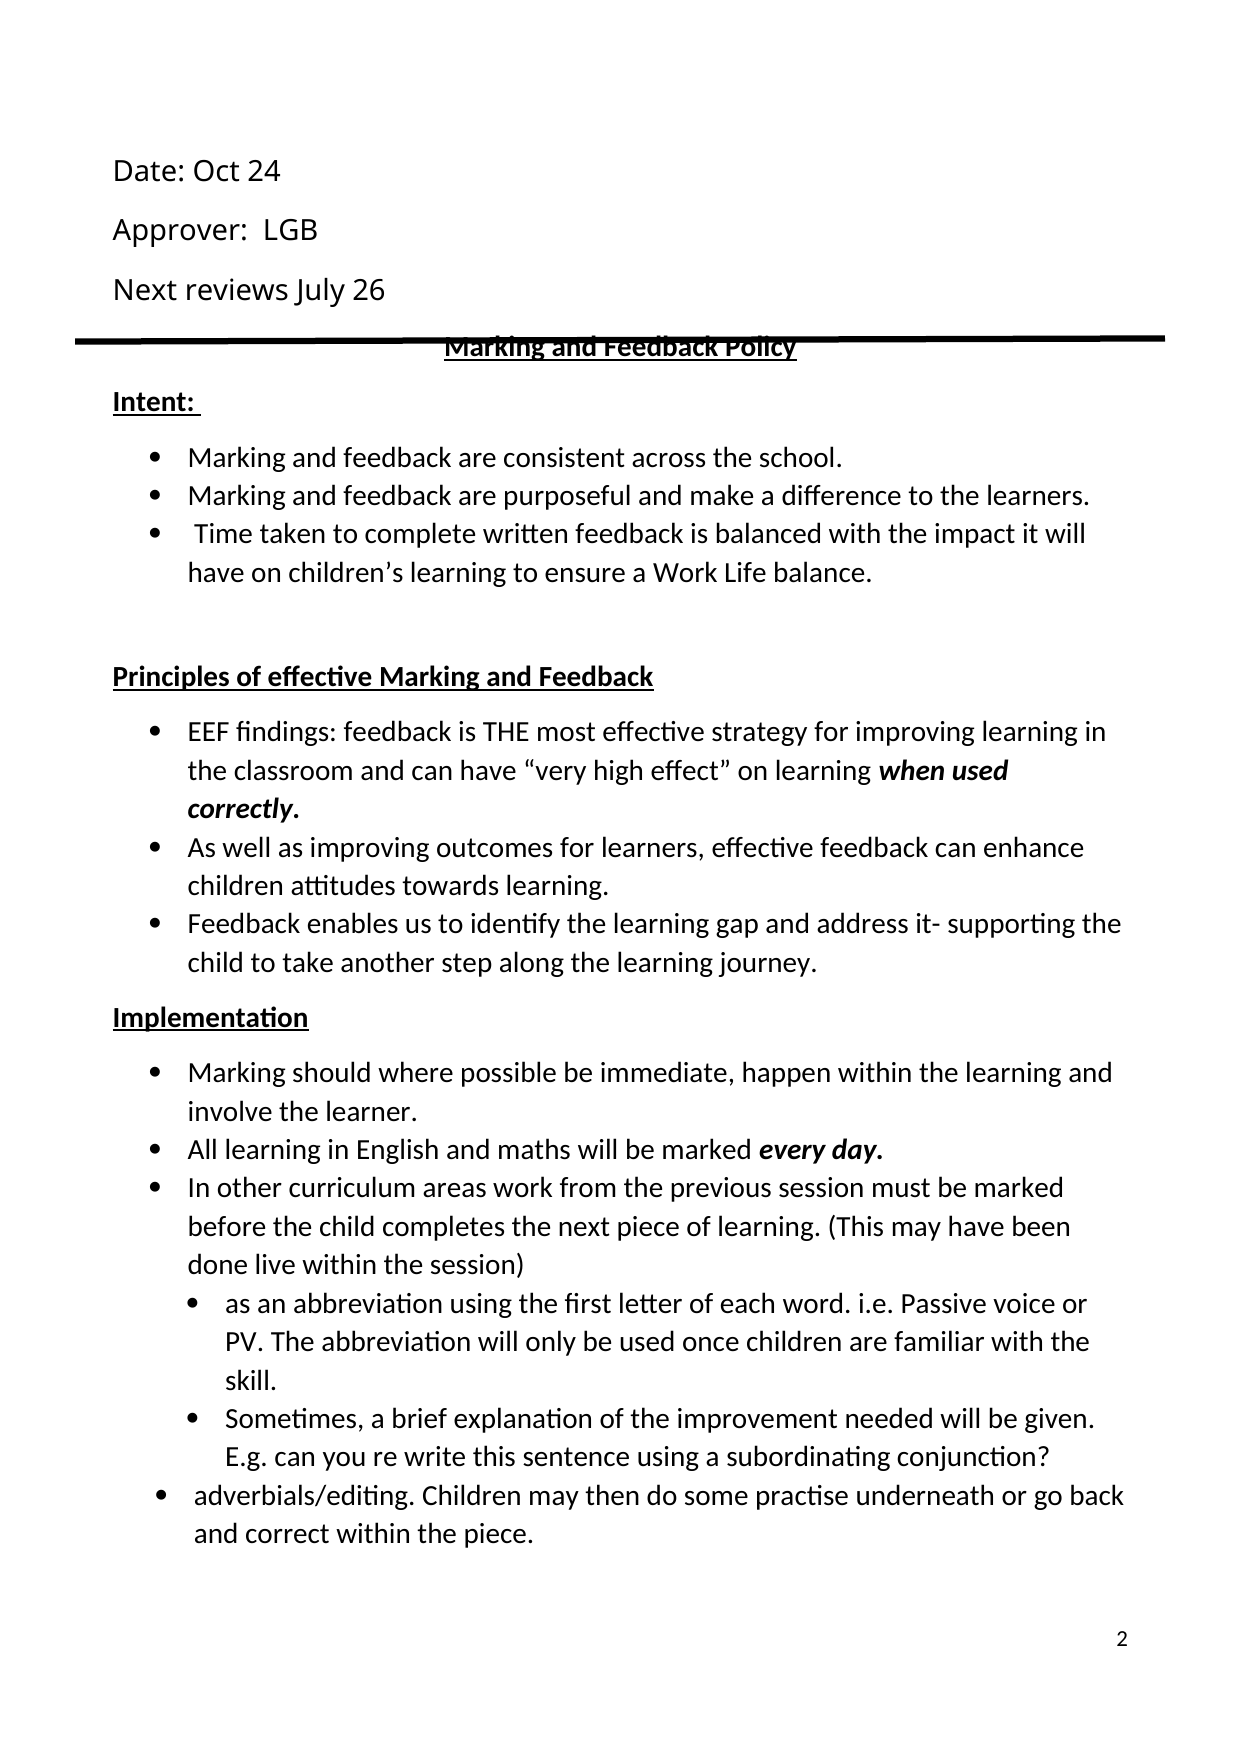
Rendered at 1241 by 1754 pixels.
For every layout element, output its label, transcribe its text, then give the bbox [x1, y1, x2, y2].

text Approver: LGB [112, 209, 1128, 249]
list Marking should where possible be immediate, happen within the learning and involve the learner. [150, 1054, 1128, 1128]
list Sometimes, a brief explanation of the improvement needed will be given. E.g. can you re write this sentence using a subordinating conjunction? [187, 1400, 1128, 1474]
text Next reviews July 26 [112, 269, 1128, 309]
list Time taken to complete written feedback is balanced with the impact it will have on children’s learning to ensure a Work Life balance. [150, 516, 1128, 589]
text Implementation [112, 999, 1128, 1035]
list adverbials/editing. Children may then do some practise underneath or go back and correct within the piece. [156, 1477, 1128, 1551]
list Marking and feedback are consistent across the school. [150, 439, 1128, 474]
list As well as improving outcomes for learners, effective feedback can enhance children attitudes towards learning. [150, 829, 1128, 903]
list Marking and feedback are purposeful and make a difference to the learners. [150, 477, 1128, 513]
list All learning in English and maths will be marked every day. [150, 1131, 1128, 1167]
list Feedback enables us to identify the learning gap and address it- supporting the child to take another step along the learning journey. [150, 906, 1128, 979]
list In other curriculum areas work from the previous session must be marked before the child completes the next piece of learning. (This may have been done live within the session) [150, 1169, 1128, 1282]
text Marking and Feedback Policy [112, 342, 1128, 364]
text Date: Oct 24 [112, 150, 1128, 190]
list EEF findings: feedback is THE most effective strategy for improving learning in the classroom and can have “very high effect” on learning when used correctly. [150, 713, 1128, 826]
text Intent: [112, 383, 1128, 419]
list as an abbreviation using the first letter of each word. i.e. Passive voice or PV. The abbreviation will only be used once children are familiar with the skill. [187, 1285, 1128, 1397]
text Principles of effective Marking and Feedback [112, 658, 1128, 694]
